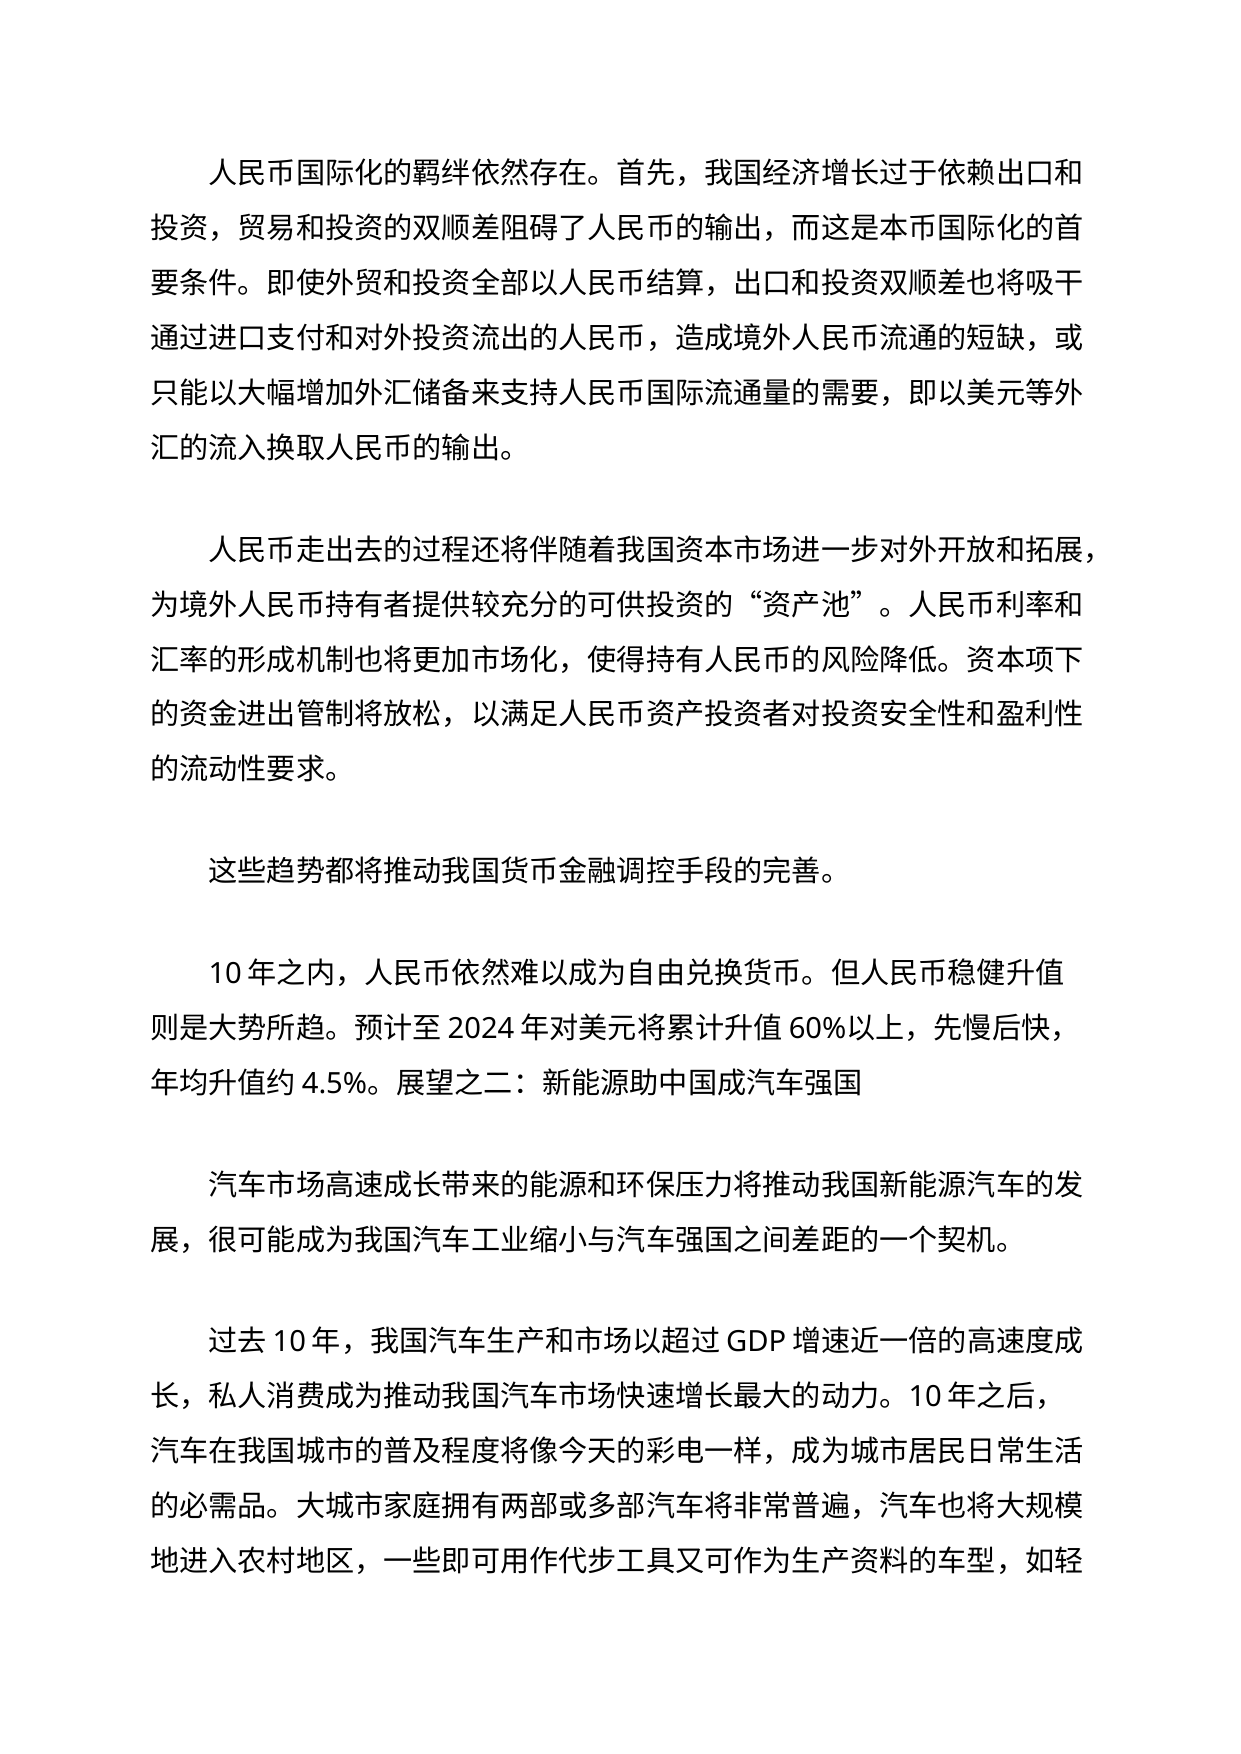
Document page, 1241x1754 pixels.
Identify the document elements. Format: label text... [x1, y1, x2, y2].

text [150, 1318, 1090, 1580]
text 汽车市场高速成长带来的能源和环保压力将推动我国新能源汽车的发展，很可能成为我国汽车工业缩小与汽车强国之间差距的一个契机。 [150, 1161, 1090, 1258]
text 这些趋势都将推动我国货币金融调控手段的完善。 [150, 848, 1090, 890]
text 人民币国际化的羁绊依然存在。首先，我国经济增长过于依赖出口和投资，贸易和投资的双顺差阻碍了人民币的输出，而这是本币国际化的首要条件。即使外贸和投资全部以人民币结算，出口和投资双顺差也将吸干通过进口支付和对外投资流出的人民币，造成境外人民币流通的短缺，或只能以大幅增加外汇储备来支持人民币国际流通量的需要，即以美元等外汇的流入换取人民币的输出。 [150, 150, 1090, 467]
text 人民币走出去的过程还将伴随着我国资本市场进一步对外开放和拓展，为境外人民币持有者提供较充分的可供投资的“资产池”。人民币利率和汇率的形成机制也将更加市场化，使得持有人民币的风险降低。资本项下的资金进出管制将放松，以满足人民币资产投资者对投资安全性和盈利性的流动性要求。 [150, 526, 1090, 788]
text 10年之内，人民币依然难以成为自由兑换货币。但人民币稳健升值则是大势所趋。预计至2024年对美元将累计升值60%以上，先慢后快，年均升值约4.5%。展望之二：新能源助中国成汽车强国 [150, 949, 1090, 1102]
